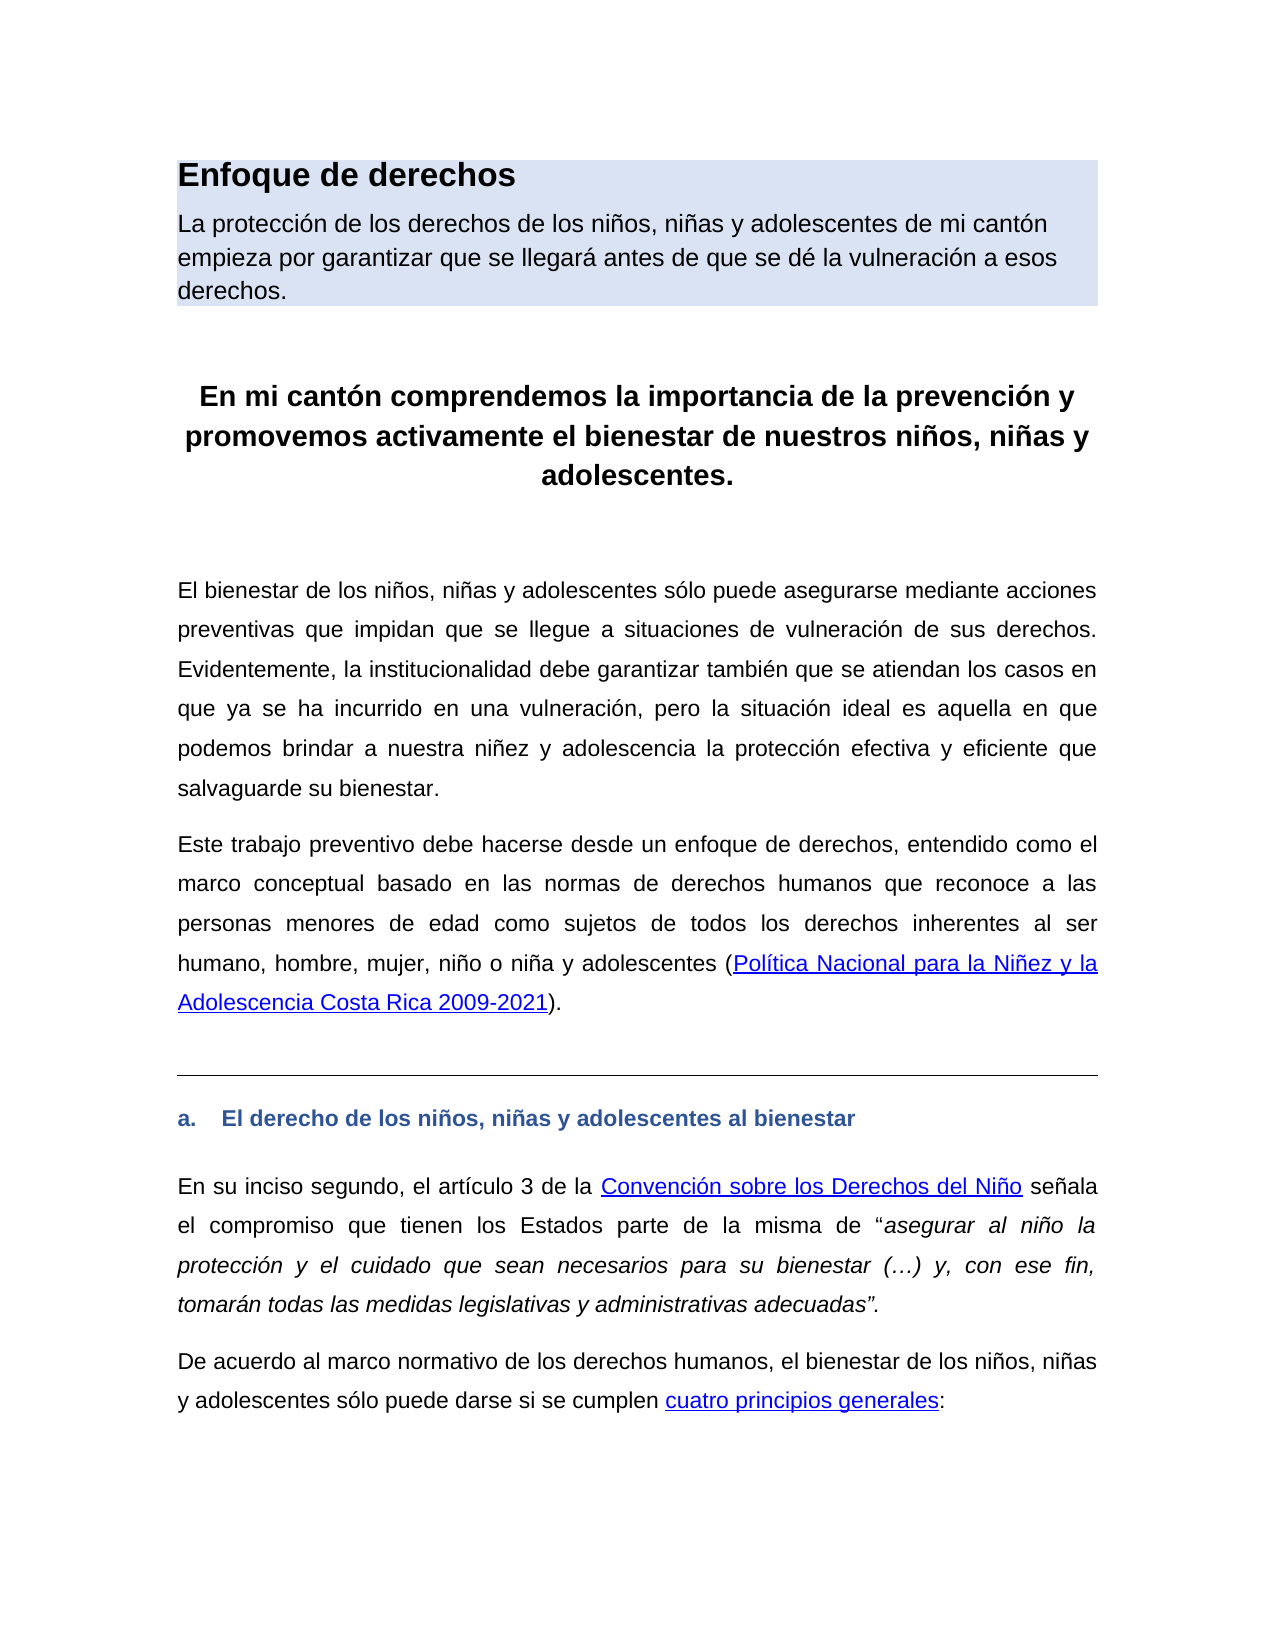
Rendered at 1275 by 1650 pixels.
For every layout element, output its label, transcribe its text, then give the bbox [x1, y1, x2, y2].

subtitle Enfoque de derechos [177, 160, 1098, 193]
text En mi cantón comprendemos la importancia de la prevención y promovemos activamente el bienestar de nuestros niños, niñas y adolescentes. [177, 375, 1098, 493]
text El bienestar de los niños, niñas y adolescentes sólo puede asegurarse mediante acciones preventivas que impidan que se llegue a situaciones de vulneración de sus derechos. Evidentemente, la institucionalidad debe garantizar también que se atiendan los casos en que ya se ha incurrido en una vulneración, pero la situación ideal es aquella en que podemos brindar a nuestra niñez y adolescencia la protección efectiva y eficiente que salvaguarde su bienestar. [177, 566, 1098, 804]
text En su inciso segundo, el artículo 3 de la Convención sobre los Derechos del Niño señala el compromiso que tienen los Estados parte de la misma de “asegurar al niño la protección y el cuidado que sean necesarios para su bienestar (…) y, con ese fin, tomarán todas las medidas legislativas y administrativas adecuadas”. [177, 1162, 1098, 1321]
text La protección de los derechos de los niños, niñas y adolescentes de mi cantón empieza por garantizar que se llegará antes de que se dé la vulneración a esos derechos. [177, 206, 1098, 306]
text Este trabajo preventivo debe hacerse desde un enfoque de derechos, entendido como el marco conceptual basado en las normas de derechos humanos que reconoce a las personas menores de edad como sujetos de todos los derechos inherentes al ser humano, hombre, mujer, niño o niña y adolescentes (Política Nacional para la Niñez y la Adolescencia Costa Rica 2009-2021). [177, 821, 1098, 1018]
subtitle El derecho de los niños, niñas y adolescentes al bienestar [177, 1105, 1098, 1131]
text De acuerdo al marco normativo de los derechos humanos, el bienestar de los niños, niñas y adolescentes sólo puede darse si se cumplen cuatro principios generales: [177, 1337, 1098, 1417]
